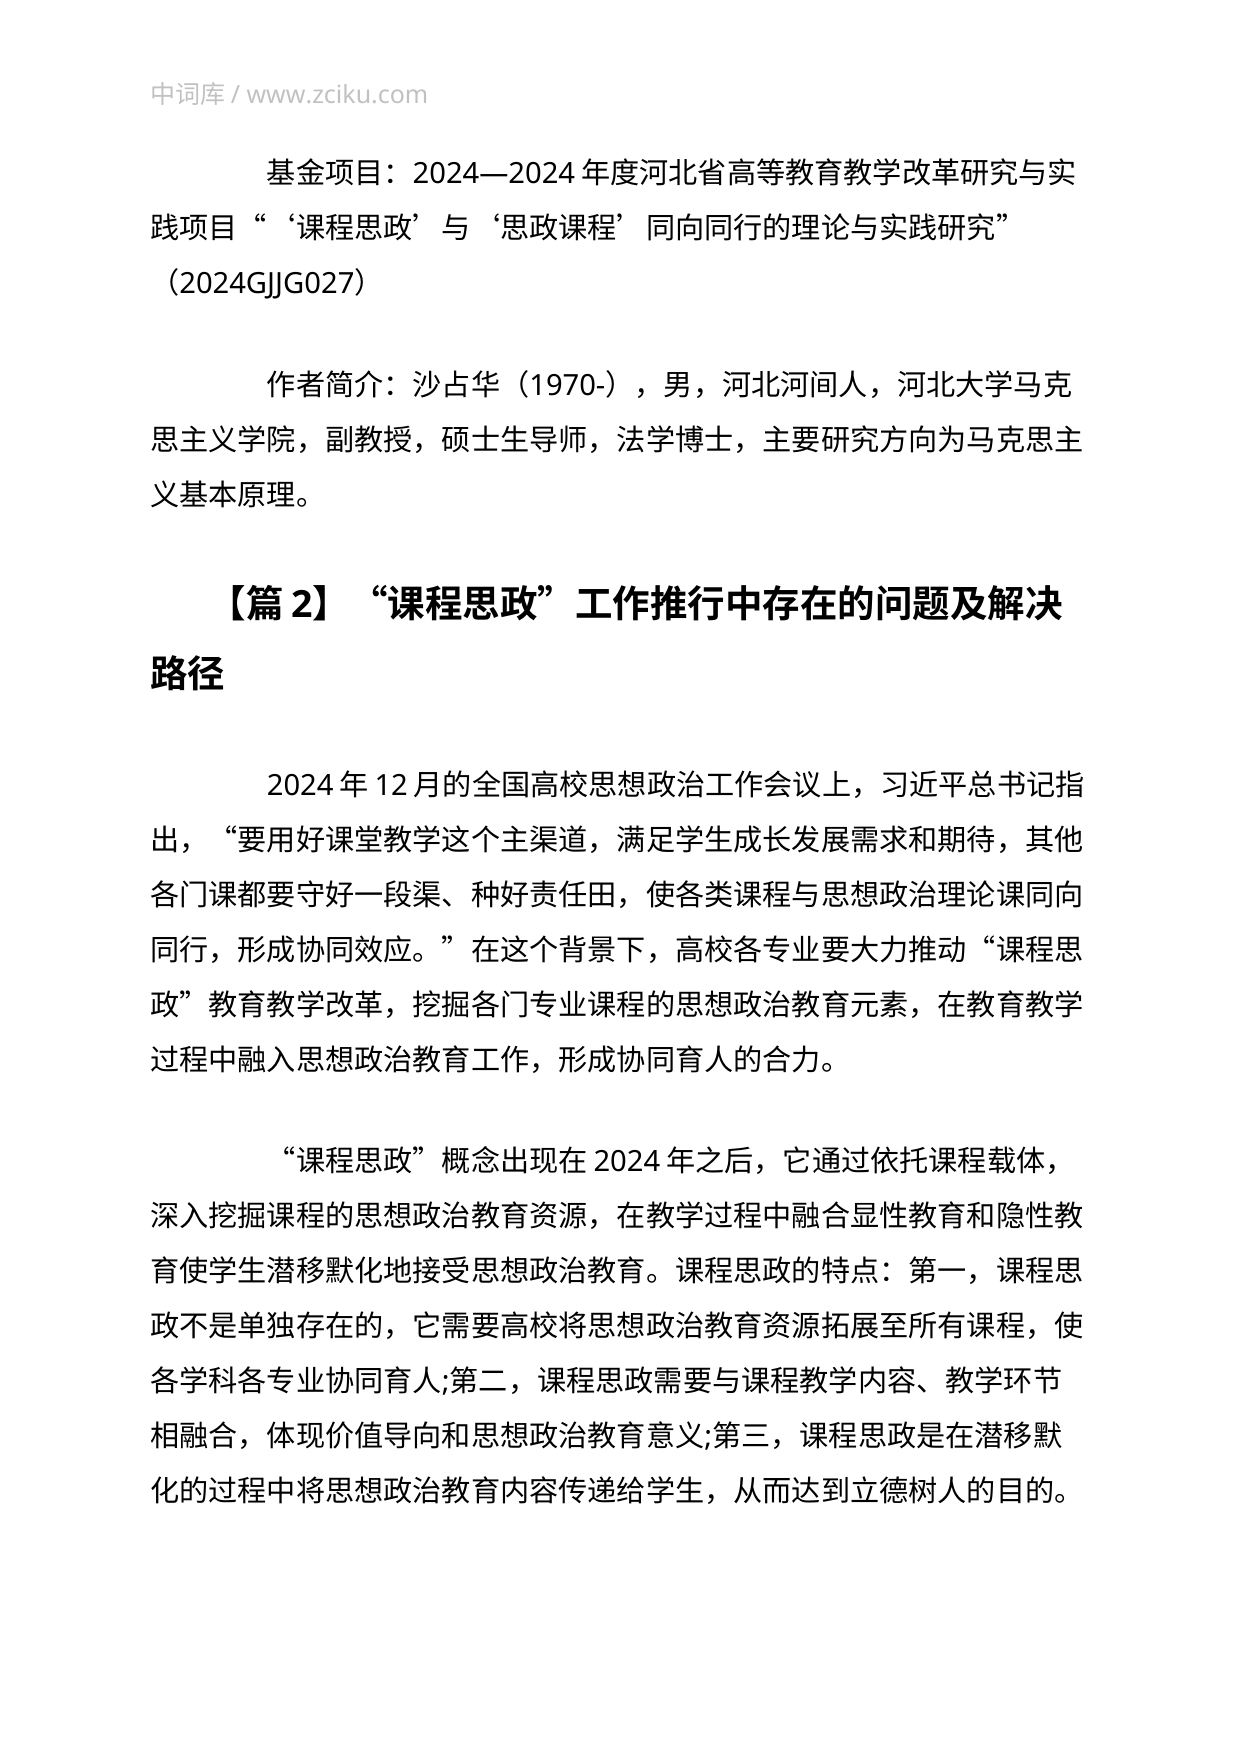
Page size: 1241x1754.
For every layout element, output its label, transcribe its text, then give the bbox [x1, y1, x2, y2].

text “课程思政”概念出现在2024年之后，它通过依托课程载体，深入挖掘课程的思想政治教育资源，在教学过程中融合显性教育和隐性教育使学生潜移默化地接受思想政治教育。课程思政的特点：第一，课程思政不是单独存在的，它需要高校将思想政治教育资源拓展至所有课程，使各学科各专业协同育人;第二，课程思政需要与课程教学内容、教学环节相融合，体现价值导向和思想政治教育意义;第三，课程思政是在潜移默化的过程中将思想政治教育内容传递给学生，从而达到立德树人的目的。 [150, 1138, 1090, 1510]
text 【篇2】“课程思政”工作推行中存在的问题及解决路径 [150, 573, 1090, 698]
text 基金项目：2024—2024年度河北省高等教育教学改革研究与实践项目“‘课程思政’与‘思政课程’同向同行的理论与实践研究”（2024GJJG027） [150, 150, 1090, 302]
text 2024年12月的全国高校思想政治工作会议上，习近平总书记指出，“要用好课堂教学这个主渠道，满足学生成长发展需求和期待，其他各门课都要守好一段渠、种好责任田，使各类课程与思想政治理论课同向同行，形成协同效应。”在这个背景下，高校各专业要大力推动“课程思政”教育教学改革，挖掘各门专业课程的思想政治教育元素，在教育教学过程中融入思想政治教育工作，形成协同育人的合力。 [150, 762, 1090, 1078]
text 作者简介：沙占华（1970-），男，河北河间人，河北大学马克思主义学院，副教授，硕士生导师，法学博士，主要研究方向为马克思主义基本原理。 [150, 362, 1090, 514]
